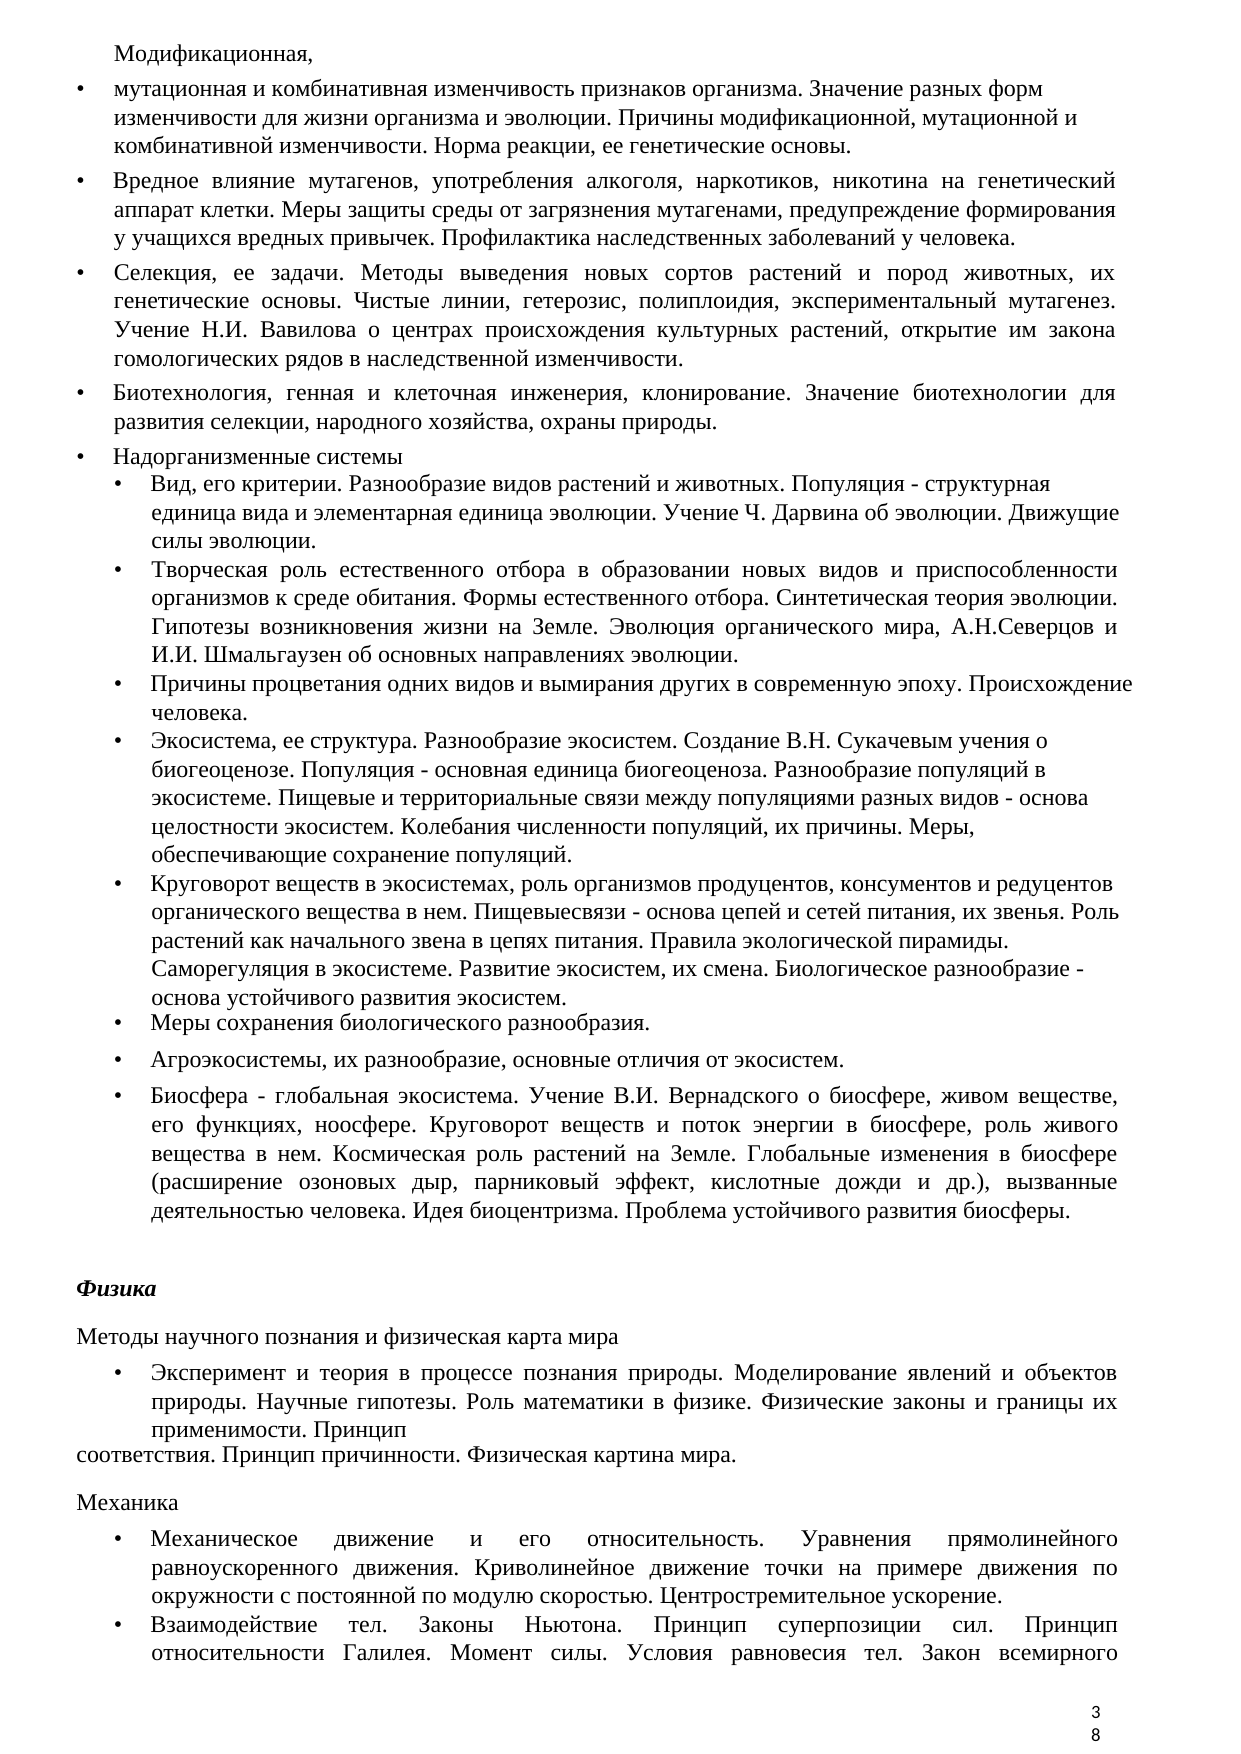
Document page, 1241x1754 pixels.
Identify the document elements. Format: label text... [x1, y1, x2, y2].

list Меры сохранения биологического разнообразия. [114, 1011, 1167, 1035]
text соответствия. Принцип причинности. Физическая картина мира. [76, 1443, 1167, 1467]
list Вредное влияние мутагенов, употребления алкоголя, наркотиков, никотина на генетический аппарат клетки. Меры защиты среды от загрязнения мутагенами, предупреждение формирования у учащихся вредных привычек. Профилактика наследственных заболеваний у человека. [76, 166, 1117, 251]
list Биосфера - глобальная экосистема. Учение В.И. Вернадского о биосфере, живом веществе, его функциях, ноосфере. Круговорот веществ и поток энергии в биосфере, роль живого вещества в нем. Космическая роль растений на Земле. Глобальные изменения в биосфере (расширение озоновых дыр, парниковый эффект, кислотные дожди и др.), вызванные деятельностью человека. Идея биоцентризма. Проблема устойчивого развития биосферы. [114, 1081, 1119, 1224]
list Круговорот веществ в экосистемах, роль организмов продуцентов, консументов и редуцентов органического вещества в нем. Пищевыесвязи - основа цепей и сетей питания, их звенья. Роль растений как начального звена в цепях питания. Правила экологической пирамиды. Саморегуляция в экосистеме. Развитие экосистем, их смена. Биологическое разнообразие - основа устойчивого развития экосистем. [114, 868, 1142, 1011]
text Методы научного познания и физическая карта мира [76, 1325, 1167, 1349]
list Причины процветания одних видов и вымирания других в современную эпоху. Происхождение человека. [114, 669, 1142, 726]
text Физика [76, 1277, 1167, 1301]
list Селекция, ее задачи. Методы выведения новых сортов растений и пород животных, их генетические основы. Чистые линии, гетерозис, полиплоидия, экспериментальный мутагенез. Учение Н.И. Вавилова о центрах происхождения культурных растений, открытие им закона гомологических рядов в наследственной изменчивости. [76, 257, 1117, 372]
list Творческая роль естественного отбора в образовании новых видов и приспособленности организмов к среде обитания. Формы естественного отбора. Синтетическая теория эволюции. Гипотезы возникновения жизни на Земле. Эволюция органического мира, А.Н.Северцов и И.И. Шмальгаузен об основных направлениях эволюции. [114, 554, 1119, 669]
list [114, 1609, 1119, 1666]
list Механическое движение и его относительность. Уравнения прямолинейного равноускоренного движения. Криволинейное движение точки на примере движения по окружности с постоянной по модулю скоростью. Центростремительное ускорение. [114, 1524, 1119, 1609]
list Агроэкосистемы, их разнообразие, основные отличия от экосистем. [114, 1048, 1167, 1072]
list мутационная и комбинативная изменчивость признаков организма. Значение разных форм изменчивости для жизни организма и эволюции. Причины модификационной, мутационной и комбинативной изменчивости. Норма реакции, ее генетические основы. [76, 74, 1144, 159]
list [76, 39, 1117, 67]
list Эксперимент и теория в процессе познания природы. Моделирование явлений и объектов природы. Научные гипотезы. Роль математики в физике. Физические законы и границы их применимости. Принцип [114, 1358, 1119, 1443]
list Надорганизменные системы [76, 445, 1167, 469]
list Биотехнология, генная и клеточная инженерия, клонирование. Значение биотехнологии для развития селекции, народного хозяйства, охраны природы. [76, 378, 1117, 435]
list Экосистема, ее структура. Разнообразие экосистем. Создание В.Н. Сукачевым учения о биогеоценозе. Популяция - основная единица биогеоценоза. Разнообразие популяций в экосистеме. Пищевые и территориальные связи между популяциями разных видов - основа целостности экосистем. Колебания численности популяций, их причины. Меры, обеспечивающие сохранение популяций. [114, 726, 1142, 868]
list Вид, его критерии. Разнообразие видов растений и животных. Популяция - структурная единица вида и элементарная единица эволюции. Учение Ч. Дарвина об эволюции. Движущие силы эволюции. [114, 469, 1142, 554]
text Механика [76, 1492, 1167, 1516]
